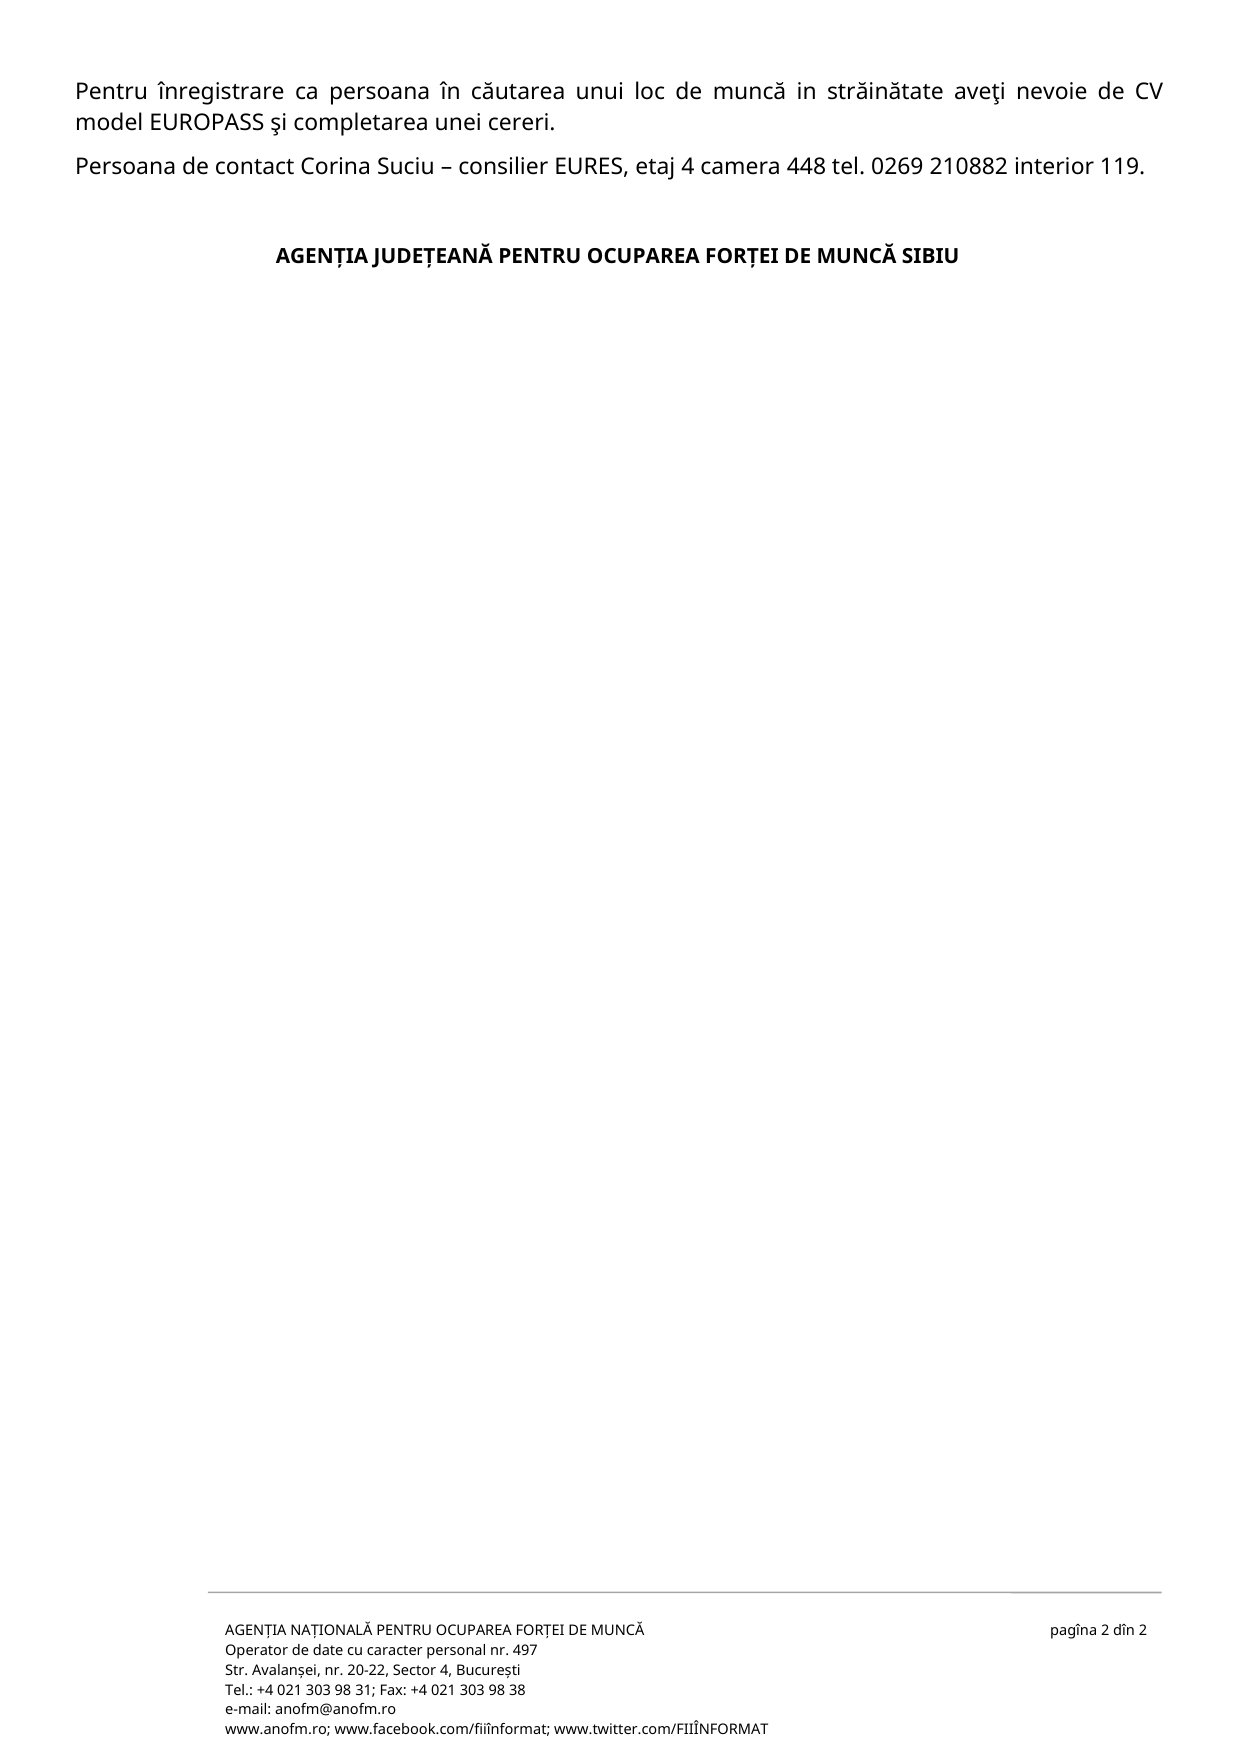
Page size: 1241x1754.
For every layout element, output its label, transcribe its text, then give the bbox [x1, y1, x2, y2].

text Pentru înregistrare ca persoana în căutarea unui loc de muncă in străinătate aveţi nevoie de CV model EUROPASS şi completarea unei cereri. [75, 75, 1165, 137]
text Persoana de contact Corina Suciu – consilier EURES, etaj 4 camera 448 tel. 0269 210882 interior 119. [75, 150, 1165, 181]
text AGENŢIA JUDEŢEANĂ PENTRU OCUPAREA FORŢEI DE MUNCĂ SIBIU [75, 241, 1165, 269]
